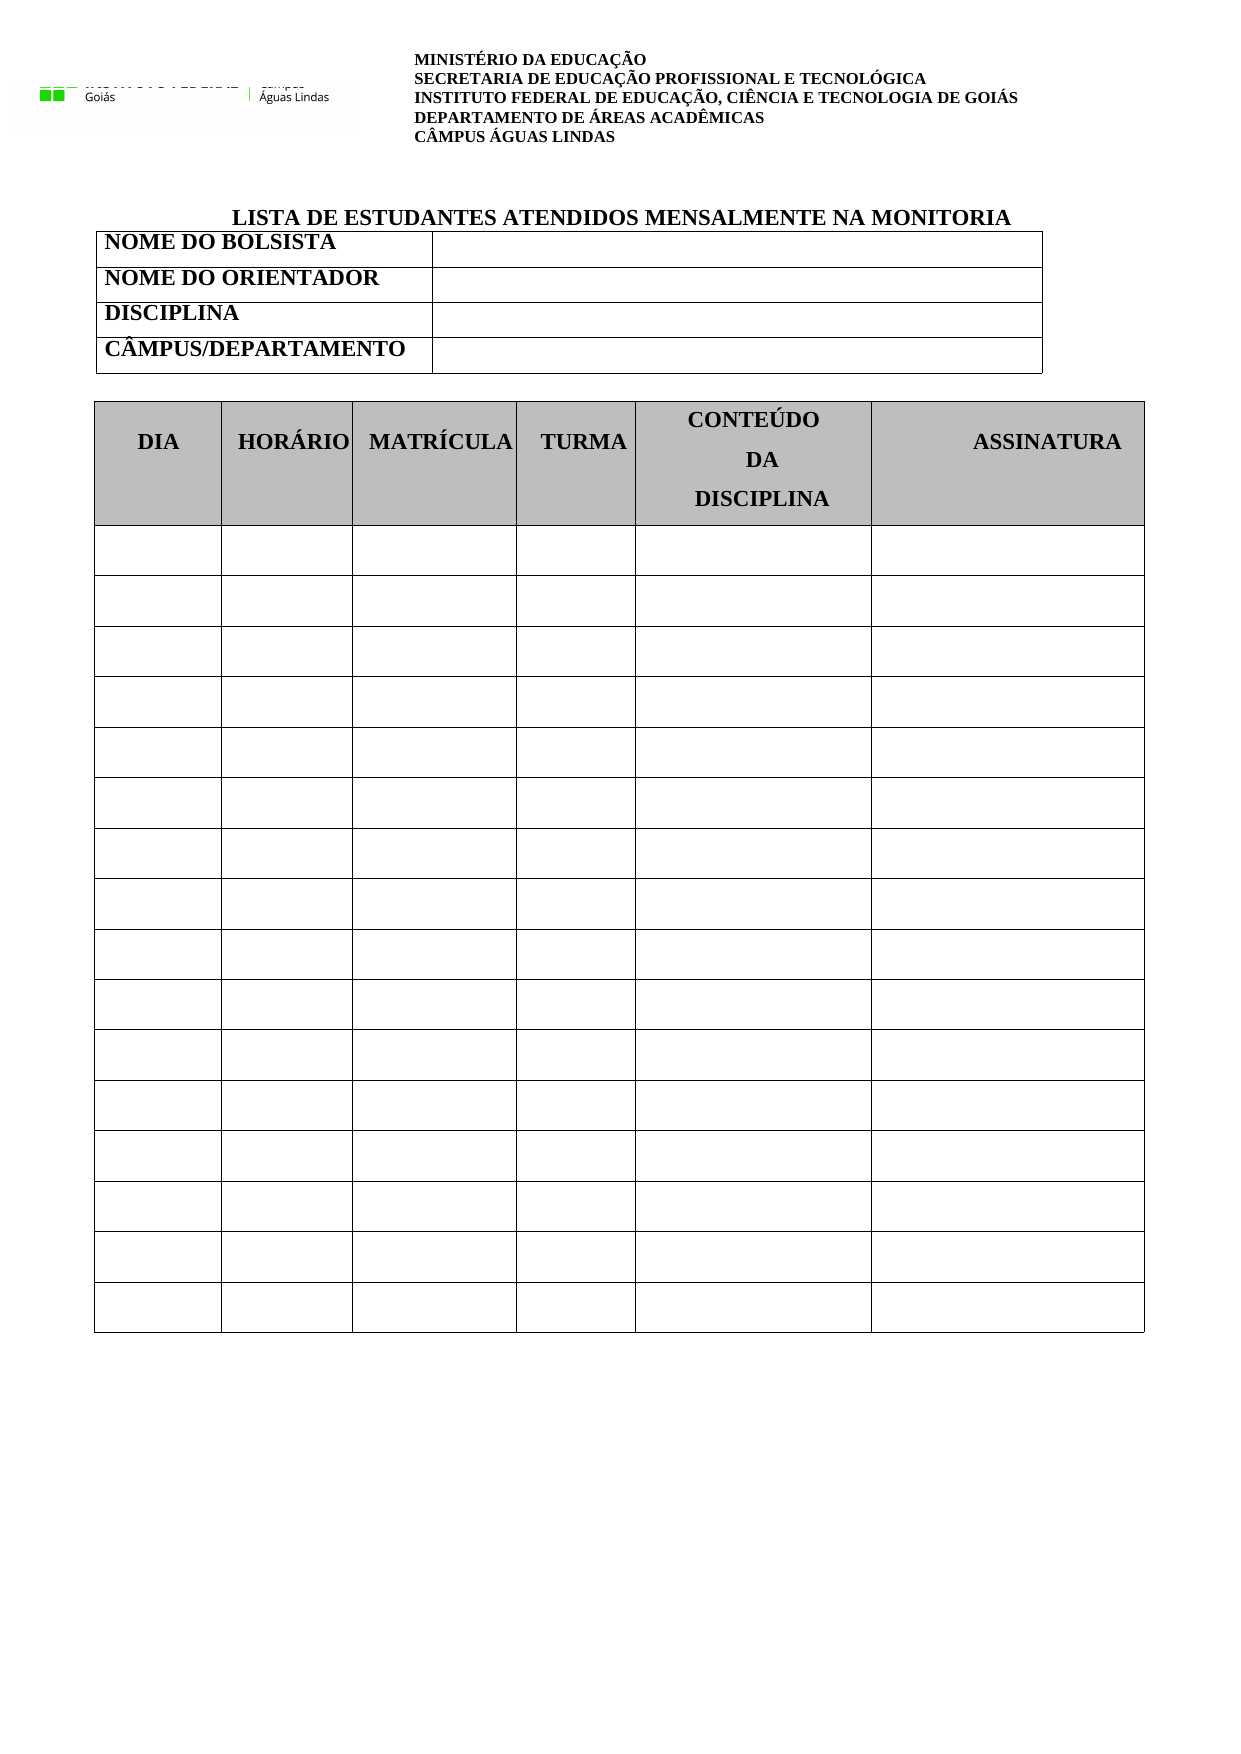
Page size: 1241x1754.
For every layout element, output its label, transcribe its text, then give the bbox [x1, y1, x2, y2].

table_cell [222, 576, 352, 626]
table_cell [222, 677, 352, 727]
table_cell [222, 1081, 352, 1130]
table_cell [95, 576, 221, 626]
table_cell [353, 1030, 516, 1080]
table_cell [872, 1283, 1144, 1332]
table_cell [95, 879, 221, 929]
table_cell [517, 1182, 635, 1231]
table_cell [517, 980, 635, 1029]
table_cell [222, 829, 352, 878]
table_cell [872, 1232, 1144, 1282]
table_cell [517, 728, 635, 777]
table_cell [95, 728, 221, 777]
table_cell [353, 677, 516, 727]
table_cell [222, 1030, 352, 1080]
table_cell [95, 1030, 221, 1080]
table_cell [517, 778, 635, 828]
table_cell [872, 1081, 1144, 1130]
table_cell [95, 627, 221, 676]
table_cell [636, 526, 871, 575]
table_cell [517, 1232, 635, 1282]
table_cell [517, 627, 635, 676]
table_cell [517, 1030, 635, 1080]
table_cell [222, 627, 352, 676]
table_cell [95, 1131, 221, 1181]
table_cell [872, 1182, 1144, 1231]
table_header [433, 232, 1042, 266]
table_cell [636, 1081, 871, 1130]
table_cell [353, 526, 516, 575]
table_cell [872, 930, 1144, 979]
table_cell [353, 930, 516, 979]
table_cell [353, 1232, 516, 1282]
table_cell [872, 526, 1144, 575]
table_cell [95, 1232, 221, 1282]
table_cell [433, 303, 1042, 337]
table_cell [95, 526, 221, 575]
table_cell [517, 1283, 635, 1332]
table_cell [222, 728, 352, 777]
table_cell [95, 1283, 221, 1332]
table_cell [353, 1182, 516, 1231]
table_cell [353, 778, 516, 828]
table_cell [636, 677, 871, 727]
table_cell [433, 268, 1042, 302]
table_cell [95, 829, 221, 878]
table_cell [222, 778, 352, 828]
table_header ASSINATURA [872, 402, 1144, 525]
table_cell [222, 980, 352, 1029]
table_cell [517, 1131, 635, 1181]
table_cell [353, 627, 516, 676]
picture [14, 87, 354, 134]
table_cell [636, 1030, 871, 1080]
table_cell [517, 879, 635, 929]
table_cell [636, 980, 871, 1029]
table_cell [872, 1131, 1144, 1181]
table_cell [636, 829, 871, 878]
table_cell [353, 879, 516, 929]
table_cell [872, 728, 1144, 777]
table_cell [222, 1232, 352, 1282]
table_cell DISCIPLINA [97, 303, 432, 337]
table_cell [353, 576, 516, 626]
table_cell [517, 1081, 635, 1130]
table_cell [517, 930, 635, 979]
table_cell [636, 1182, 871, 1231]
table_cell [95, 930, 221, 979]
table_cell [636, 1283, 871, 1332]
table_cell CÂMPUS/DEPARTAMENTO [97, 338, 432, 373]
table_cell [636, 778, 871, 828]
table_cell [636, 930, 871, 979]
table_cell NOME DO ORIENTADOR [97, 268, 432, 302]
table_cell [95, 1081, 221, 1130]
table_header TURMA [517, 402, 635, 525]
table_header CONTEÚDO DA DISCIPLINA [636, 402, 871, 525]
table_cell [636, 1131, 871, 1181]
table_cell [636, 1232, 871, 1282]
table_cell [95, 778, 221, 828]
table_cell [872, 778, 1144, 828]
table_cell [636, 576, 871, 626]
table_cell [636, 728, 871, 777]
table_header MATRÍCULA [353, 402, 516, 525]
table_cell [517, 576, 635, 626]
table_cell [433, 338, 1042, 373]
table_cell [222, 930, 352, 979]
table_cell [636, 879, 871, 929]
table_cell [872, 1030, 1144, 1080]
table_cell [517, 677, 635, 727]
table_cell [95, 677, 221, 727]
table_header NOME DO BOLSISTA [97, 232, 432, 266]
table_cell [517, 526, 635, 575]
table_cell [222, 1283, 352, 1332]
table_cell [222, 1131, 352, 1181]
table_cell [95, 1182, 221, 1231]
table_cell [872, 627, 1144, 676]
table_cell [872, 829, 1144, 878]
table_cell [872, 576, 1144, 626]
table_cell [636, 627, 871, 676]
table_cell [222, 526, 352, 575]
table_cell [353, 1283, 516, 1332]
table_cell [353, 1131, 516, 1181]
table_cell [872, 677, 1144, 727]
table_header HORÁRIO [222, 402, 352, 525]
table_cell [353, 980, 516, 1029]
table_cell [517, 829, 635, 878]
table_cell [353, 829, 516, 878]
table_cell [222, 1182, 352, 1231]
table_cell [222, 879, 352, 929]
table_header DIA [95, 402, 221, 525]
table_cell [872, 980, 1144, 1029]
table_cell [353, 1081, 516, 1130]
table_cell [353, 728, 516, 777]
table_cell [872, 879, 1144, 929]
table_cell [95, 980, 221, 1029]
subtitle LISTA DE ESTUDANTES ATENDIDOS MENSALMENTE NA MONITORIA [232, 204, 1190, 231]
